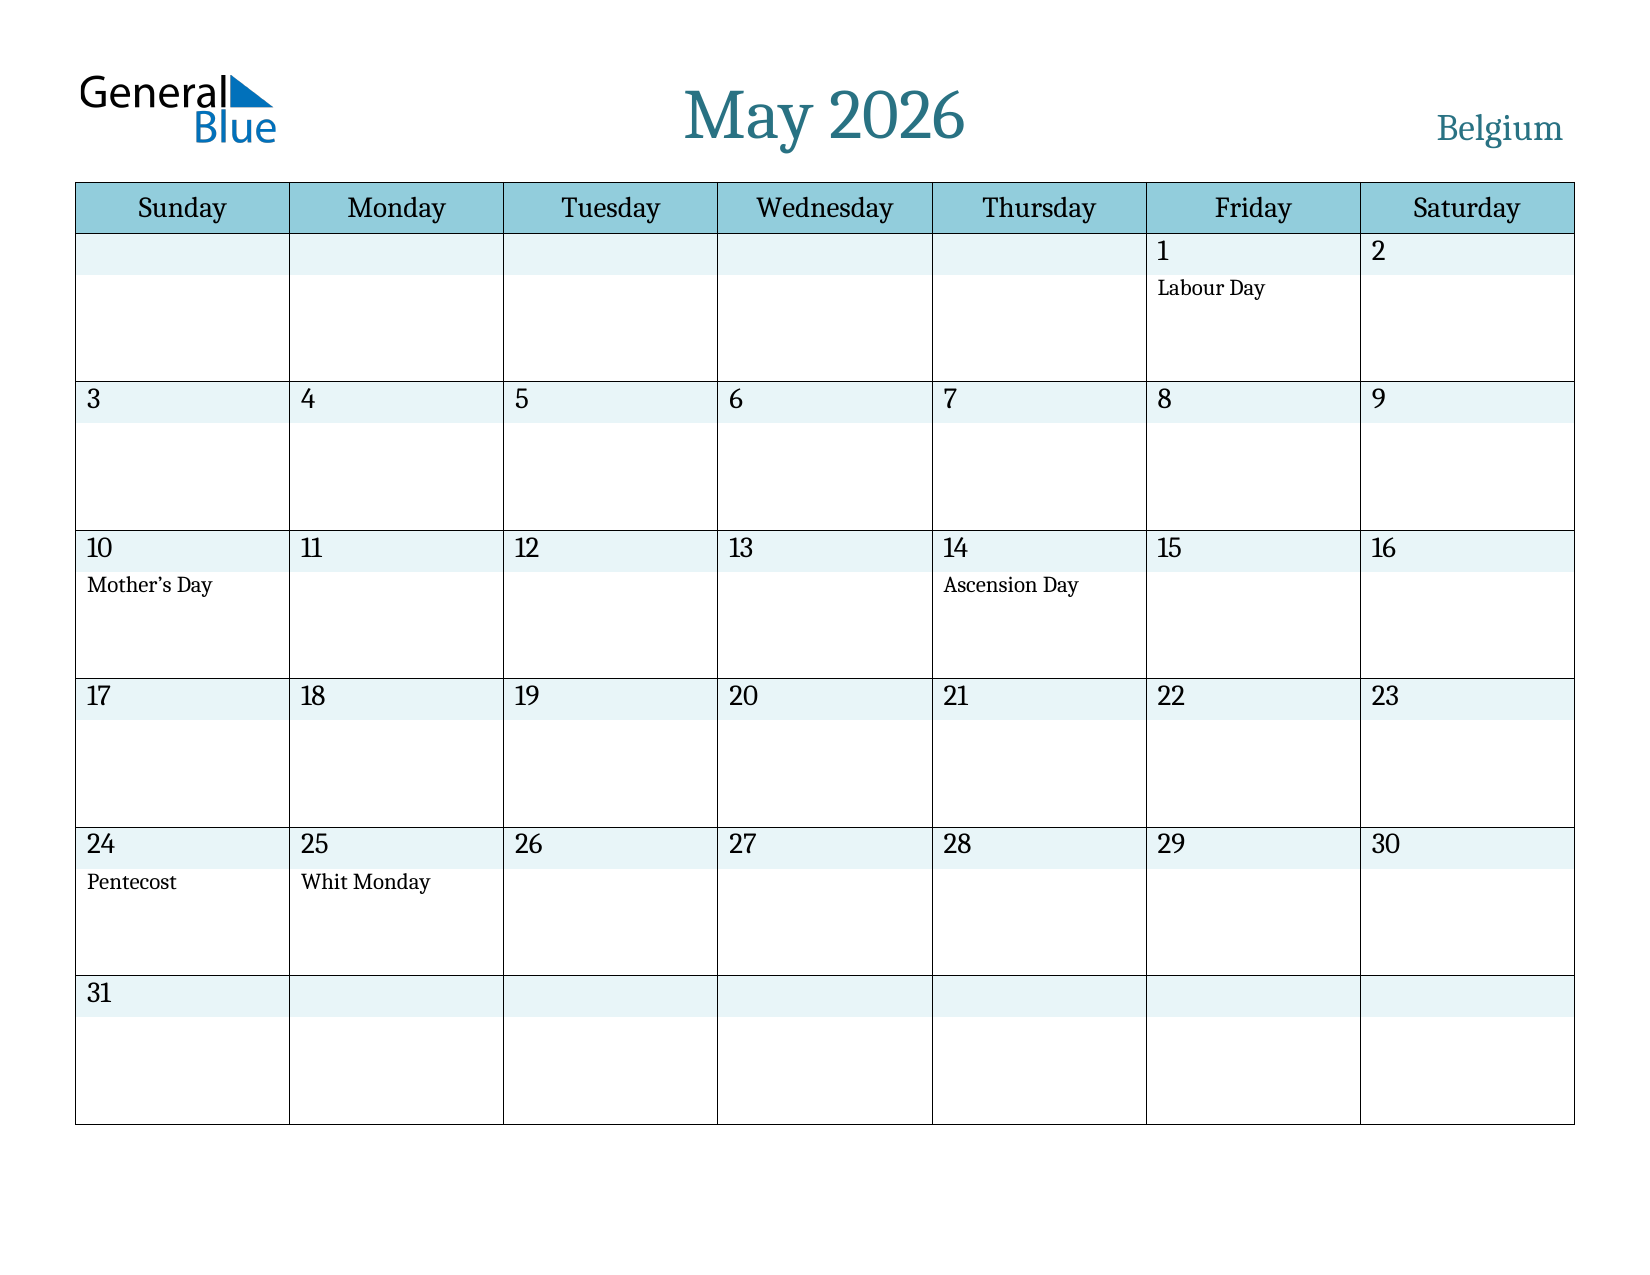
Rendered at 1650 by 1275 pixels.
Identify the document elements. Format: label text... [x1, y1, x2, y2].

table_cell 26 [504, 828, 717, 869]
table_cell [76, 275, 289, 381]
table_cell [504, 720, 717, 827]
table_cell 27 [718, 828, 932, 869]
table_cell [933, 1017, 1146, 1123]
table_cell [1147, 1017, 1360, 1123]
table_cell 6 [718, 382, 932, 423]
table_cell [1361, 423, 1574, 530]
table_cell [718, 275, 932, 381]
table_cell [504, 275, 717, 381]
table_cell [504, 234, 717, 275]
table_cell [290, 572, 503, 678]
table_cell 14 [933, 531, 1146, 572]
table_cell [1361, 572, 1574, 678]
table_cell [1361, 720, 1574, 827]
table_cell [504, 976, 717, 1017]
table_cell [933, 720, 1146, 827]
table_cell [76, 1017, 289, 1123]
table_cell 22 [1147, 679, 1360, 720]
table_cell 17 [76, 679, 289, 720]
table_cell [1361, 275, 1574, 381]
table_cell 11 [290, 531, 503, 572]
table_cell [290, 234, 503, 275]
table_header May 2026 [504, 75, 1146, 182]
table_cell 3 [76, 382, 289, 423]
table_cell [1361, 1017, 1574, 1123]
table_cell Tuesday [504, 183, 717, 233]
table_cell 7 [933, 382, 1146, 423]
table_cell [933, 234, 1146, 275]
table_cell 30 [1361, 828, 1574, 869]
table_cell Ascension Day [933, 572, 1146, 678]
table_cell [504, 572, 717, 678]
table_cell [504, 1017, 717, 1123]
table_cell Labour Day [1147, 275, 1360, 381]
table_cell [1147, 976, 1360, 1017]
table_cell [718, 423, 932, 530]
picture [80, 75, 276, 143]
table_cell [290, 976, 503, 1017]
table_header [76, 75, 503, 182]
table_cell Friday [1147, 183, 1360, 233]
table_cell [1361, 976, 1574, 1017]
table_cell [290, 1017, 503, 1123]
table_cell 24 [76, 828, 289, 869]
table_cell [718, 1017, 932, 1123]
table_cell 21 [933, 679, 1146, 720]
table_cell [76, 423, 289, 530]
table_cell 23 [1361, 679, 1574, 720]
table_cell 9 [1361, 382, 1574, 423]
table_cell [718, 234, 932, 275]
table_cell [718, 869, 932, 975]
table_cell [1147, 572, 1360, 678]
table_cell [290, 720, 503, 827]
table_cell [1147, 720, 1360, 827]
table_cell 29 [1147, 828, 1360, 869]
table_cell Monday [290, 183, 503, 233]
table_cell 1 [1147, 234, 1360, 275]
table_cell [76, 234, 289, 275]
table_cell [1361, 869, 1574, 975]
table_cell 4 [290, 382, 503, 423]
table_cell [1147, 423, 1360, 530]
table_cell Wednesday [718, 183, 932, 233]
table_cell [933, 275, 1146, 381]
table_cell Pentecost [76, 869, 289, 975]
table_cell 2 [1361, 234, 1574, 275]
table_cell 16 [1361, 531, 1574, 572]
table_cell Sunday [76, 183, 289, 233]
table_cell 19 [504, 679, 717, 720]
table_cell 5 [504, 382, 717, 423]
table_cell Saturday [1361, 183, 1574, 233]
table_cell 10 [76, 531, 289, 572]
table_cell 13 [718, 531, 932, 572]
table_cell [718, 572, 932, 678]
table_cell [504, 869, 717, 975]
table_cell 31 [76, 976, 289, 1017]
table_cell Whit Monday [290, 869, 503, 975]
table_cell 25 [290, 828, 503, 869]
table_cell 15 [1147, 531, 1360, 572]
table_cell 8 [1147, 382, 1360, 423]
table_cell [504, 423, 717, 530]
table_cell [290, 423, 503, 530]
table_cell [933, 423, 1146, 530]
table_cell 12 [504, 531, 717, 572]
table_cell [933, 869, 1146, 975]
table_cell [718, 720, 932, 827]
table_cell Mother’s Day [76, 572, 289, 678]
table_cell [290, 275, 503, 381]
table_cell [933, 976, 1146, 1017]
table_cell 18 [290, 679, 503, 720]
table_cell [1147, 869, 1360, 975]
table_cell 28 [933, 828, 1146, 869]
table_cell 20 [718, 679, 932, 720]
table_cell Thursday [933, 183, 1146, 233]
table_cell [718, 976, 932, 1017]
table_cell [76, 720, 289, 827]
table_header Belgium [1146, 75, 1574, 182]
